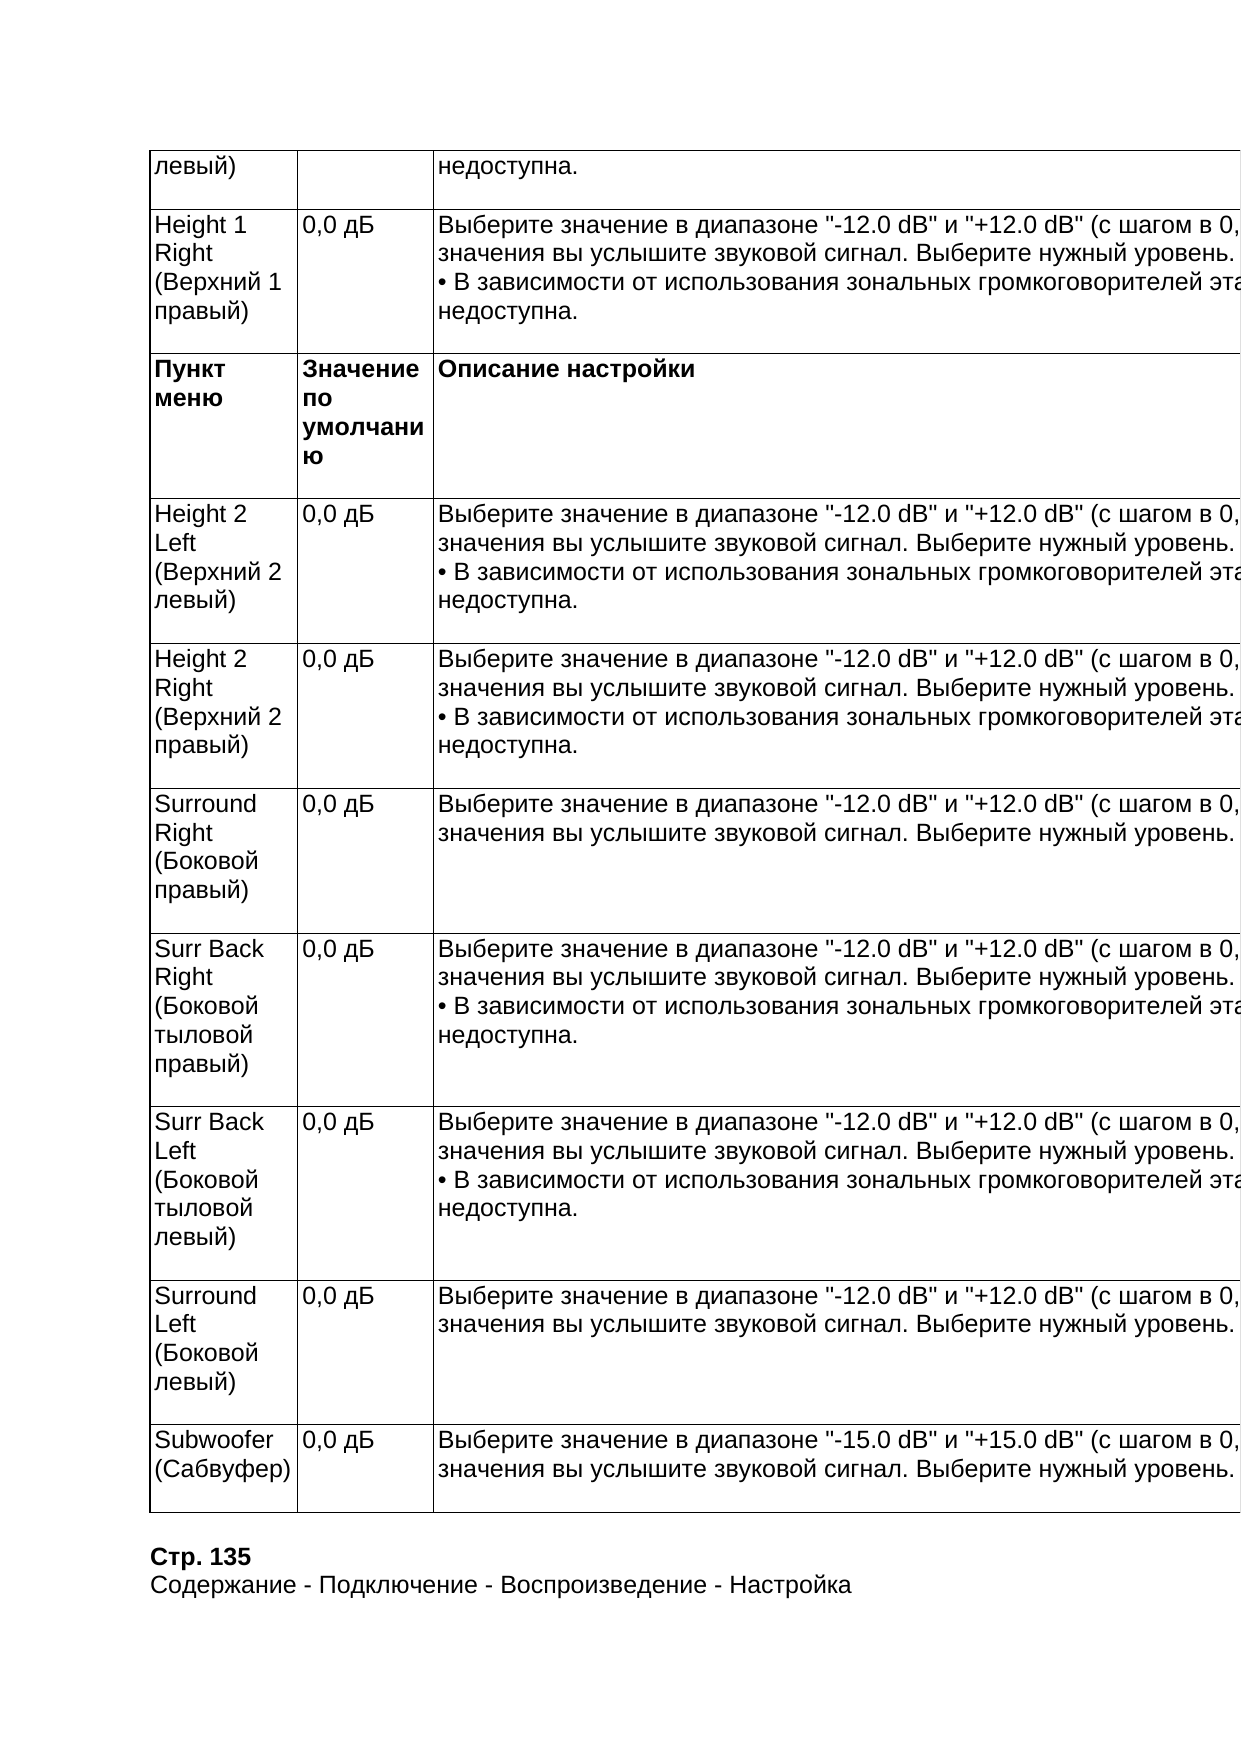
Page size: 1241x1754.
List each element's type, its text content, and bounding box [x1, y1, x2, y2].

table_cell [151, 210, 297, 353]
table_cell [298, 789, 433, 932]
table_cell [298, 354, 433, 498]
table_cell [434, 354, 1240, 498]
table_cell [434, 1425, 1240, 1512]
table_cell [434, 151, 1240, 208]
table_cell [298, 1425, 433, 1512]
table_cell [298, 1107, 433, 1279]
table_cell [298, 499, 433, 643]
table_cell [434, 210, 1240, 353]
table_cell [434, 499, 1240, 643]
text Содержание - Подключение - Воспроизведение - Настройка [150, 1570, 1090, 1599]
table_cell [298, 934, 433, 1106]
text Стр. 135 [150, 1541, 1090, 1570]
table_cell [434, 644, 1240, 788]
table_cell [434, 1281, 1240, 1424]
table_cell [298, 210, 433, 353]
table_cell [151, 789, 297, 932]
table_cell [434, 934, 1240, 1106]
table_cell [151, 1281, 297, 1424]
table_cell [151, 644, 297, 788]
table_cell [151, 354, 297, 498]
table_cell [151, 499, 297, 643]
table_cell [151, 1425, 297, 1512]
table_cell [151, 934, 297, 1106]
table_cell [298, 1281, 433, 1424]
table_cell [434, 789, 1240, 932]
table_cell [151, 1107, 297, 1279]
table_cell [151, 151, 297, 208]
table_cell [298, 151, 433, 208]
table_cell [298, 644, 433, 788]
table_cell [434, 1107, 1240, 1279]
